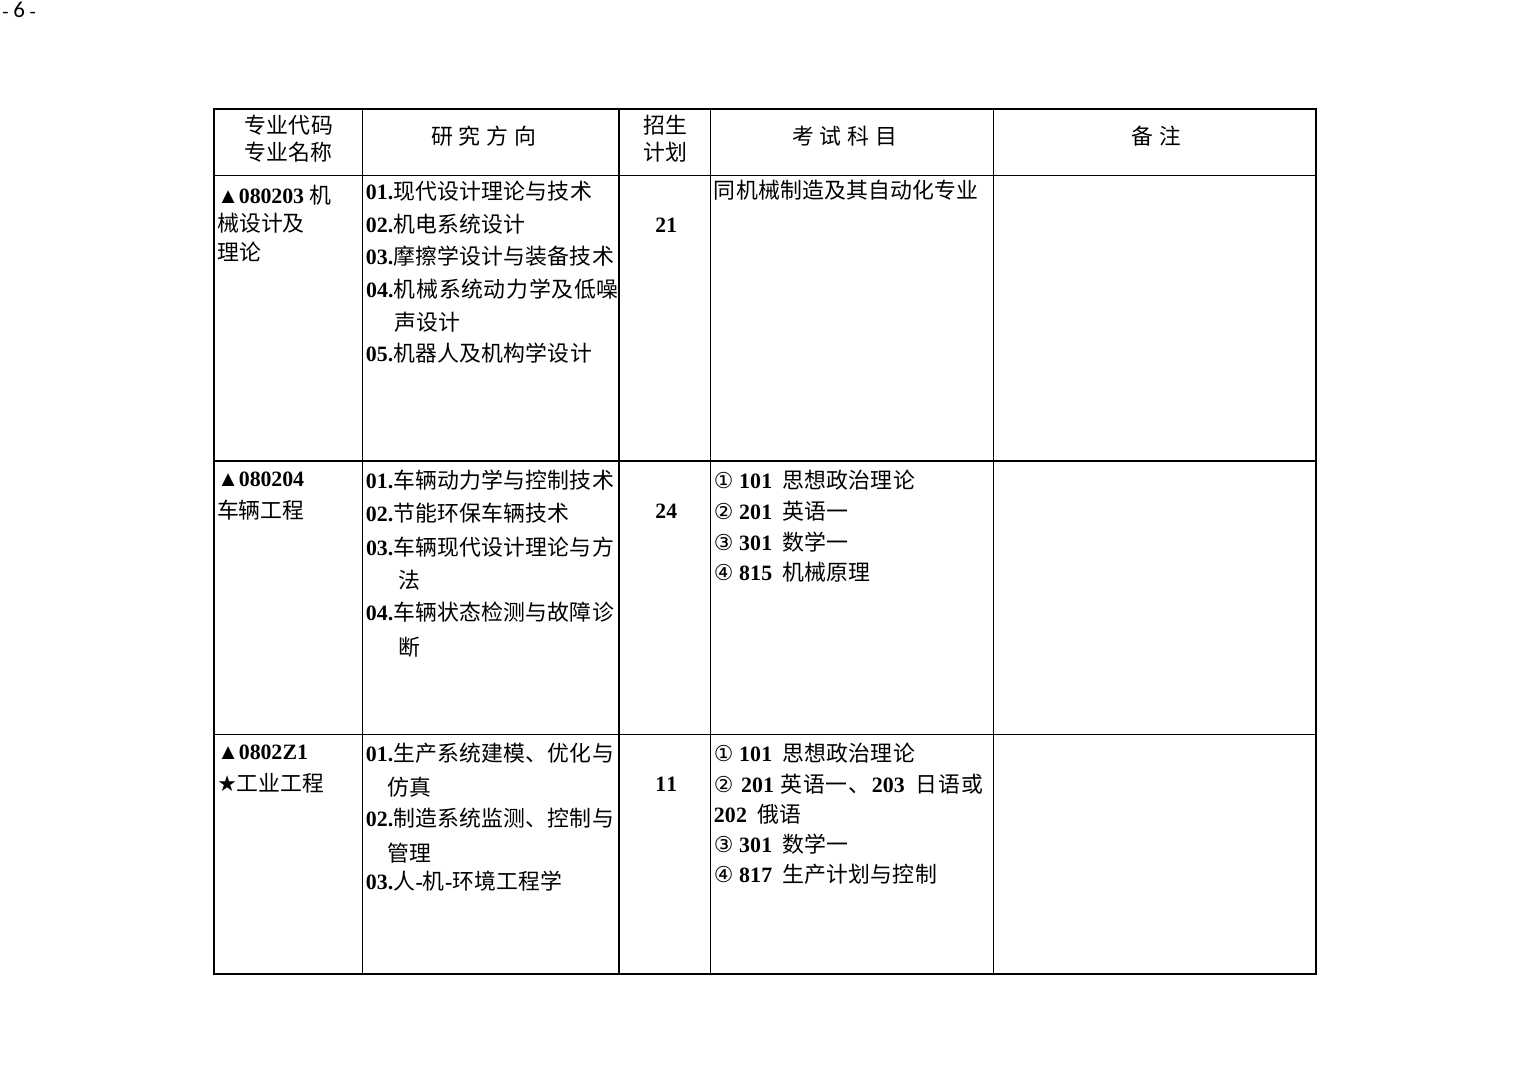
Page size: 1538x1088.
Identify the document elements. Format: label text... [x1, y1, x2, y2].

table_cell ▲0802Z1 ★工业工程 [215, 735, 362, 973]
table_header 专业代码 专业名称 [215, 110, 362, 175]
table_cell [994, 176, 1315, 460]
table_header 备 注 [994, 110, 1315, 175]
table_cell 11 [620, 735, 710, 973]
table_cell 01.生产系统建模、优化与 仿真 02.制造系统监测、控制与 管理 03.人-机-环境工程学 [363, 735, 618, 973]
table_cell ① 101 思想政治理论 ② 201 英语一、203 日语或 202 俄语 ③ 301 数学一 ④ 817 生产计划与控制 [711, 735, 993, 973]
table_cell [994, 735, 1315, 973]
table_cell ① 101 思想政治理论 ② 201 英语一 ③ 301 数学一 ④ 815 机械原理 [711, 462, 993, 733]
table_cell 同机械制造及其自动化专业 [711, 176, 993, 460]
table_header 研 究 方 向 [363, 110, 618, 175]
table_cell 24 [620, 462, 710, 733]
table_cell ▲080204 车辆工程 [215, 462, 362, 733]
table_cell ▲080203 机械设计及 理论 [215, 176, 362, 460]
table_cell 01.现代设计理论与技术 02.机电系统设计 03.摩擦学设计与装备技术 04.机械系统动力学及低噪 声设计 05.机器人及机构学设计 [363, 176, 618, 460]
table_header 考 试 科 目 [711, 110, 993, 175]
table_cell 21 [620, 176, 710, 460]
table_cell [994, 462, 1315, 733]
table_cell 01.车辆动力学与控制技术 02.节能环保车辆技术 03.车辆现代设计理论与方 法 04.车辆状态检测与故障诊 断 [363, 462, 618, 733]
table_header 招生 计划 [620, 110, 710, 175]
